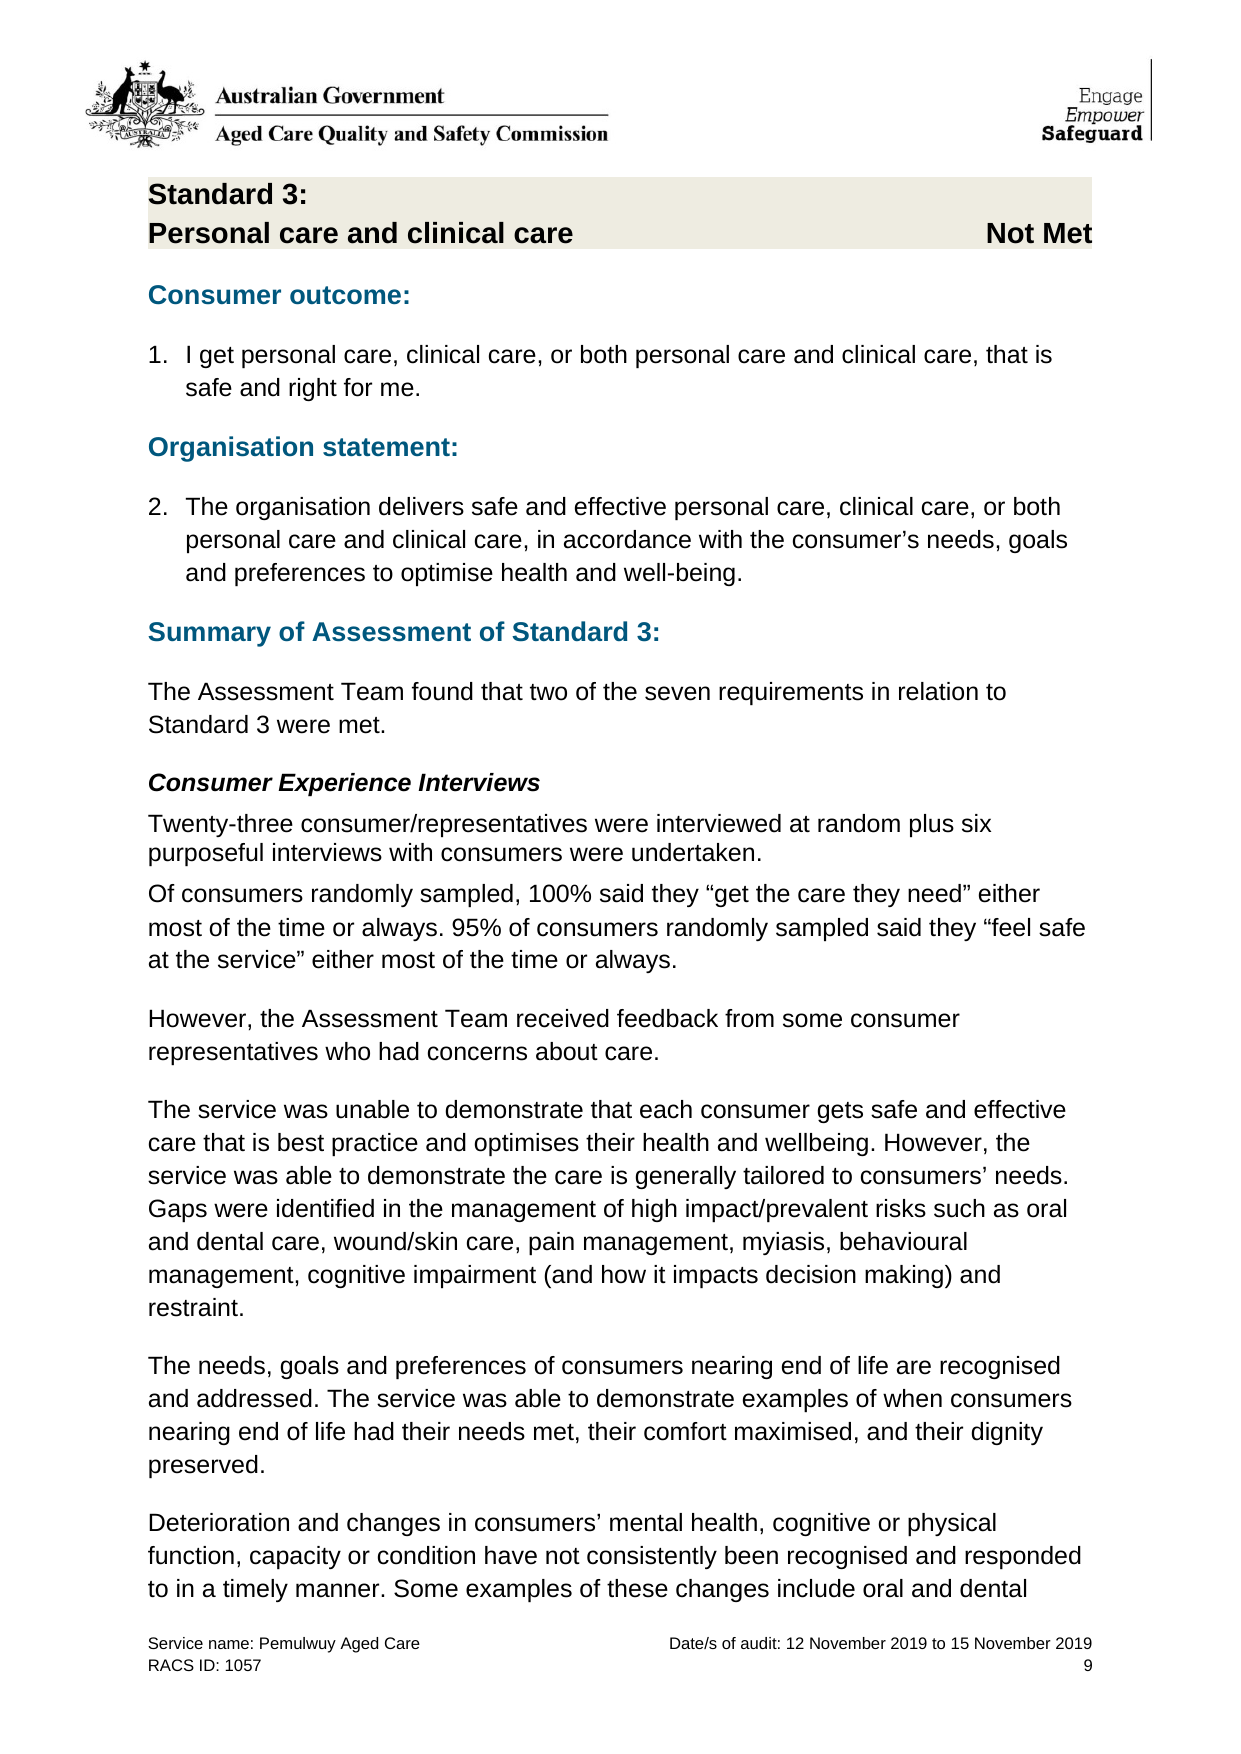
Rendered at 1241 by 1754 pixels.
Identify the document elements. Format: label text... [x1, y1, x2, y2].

text The Assessment Team found that two of the seven requirements in relation to Standard 3 were met. [148, 677, 1092, 739]
text Consumer Experience Interviews [148, 768, 1092, 797]
text Twenty-three consumer/representatives were interviewed at random plus six purposeful interviews with consumers were undertaken. [148, 809, 1092, 867]
subtitle Summary of Assessment of Standard 3: [148, 616, 1092, 647]
text The service was unable to demonstrate that each consumer gets safe and effective care that is best practice and optimises their health and wellbeing. However, the service was able to demonstrate the care is generally tailored to consumers’ needs. Gaps were identified in the management of high impact/prevalent risks such as oral and dental care, wound/skin care, pain management, myiasis, behavioural management, cognitive impairment (and how it impacts decision making) and restraint. [148, 1094, 1092, 1321]
text Of consumers randomly sampled, 100% said they “get the care they need” either most of the time or always. 95% of consumers randomly sampled said they “feel safe at the service” either most of the time or always. [148, 879, 1092, 974]
text The needs, goals and preferences of consumers nearing end of life are recognised and addressed. The service was able to demonstrate examples of when consumers nearing end of life had their needs met, their comfort maximised, and their dignity preserved. [148, 1351, 1092, 1478]
list I get personal care, clinical care, or both personal care and clinical care, that is safe and right for me. [148, 340, 1092, 402]
subtitle Standard 3: Personal care and clinical care Not Met [148, 177, 1092, 249]
list The organisation delivers safe and effective personal care, clinical care, or both personal care and clinical care, in accordance with the consumer’s needs, goals and preferences to optimise health and well-being. [148, 492, 1092, 587]
text However, the Assessment Team received feedback from some consumer representatives who had concerns about care. [148, 1003, 1092, 1065]
subtitle Consumer outcome: [148, 279, 1092, 311]
picture [0, 0, 1240, 169]
subtitle Organisation statement: [148, 431, 1092, 462]
